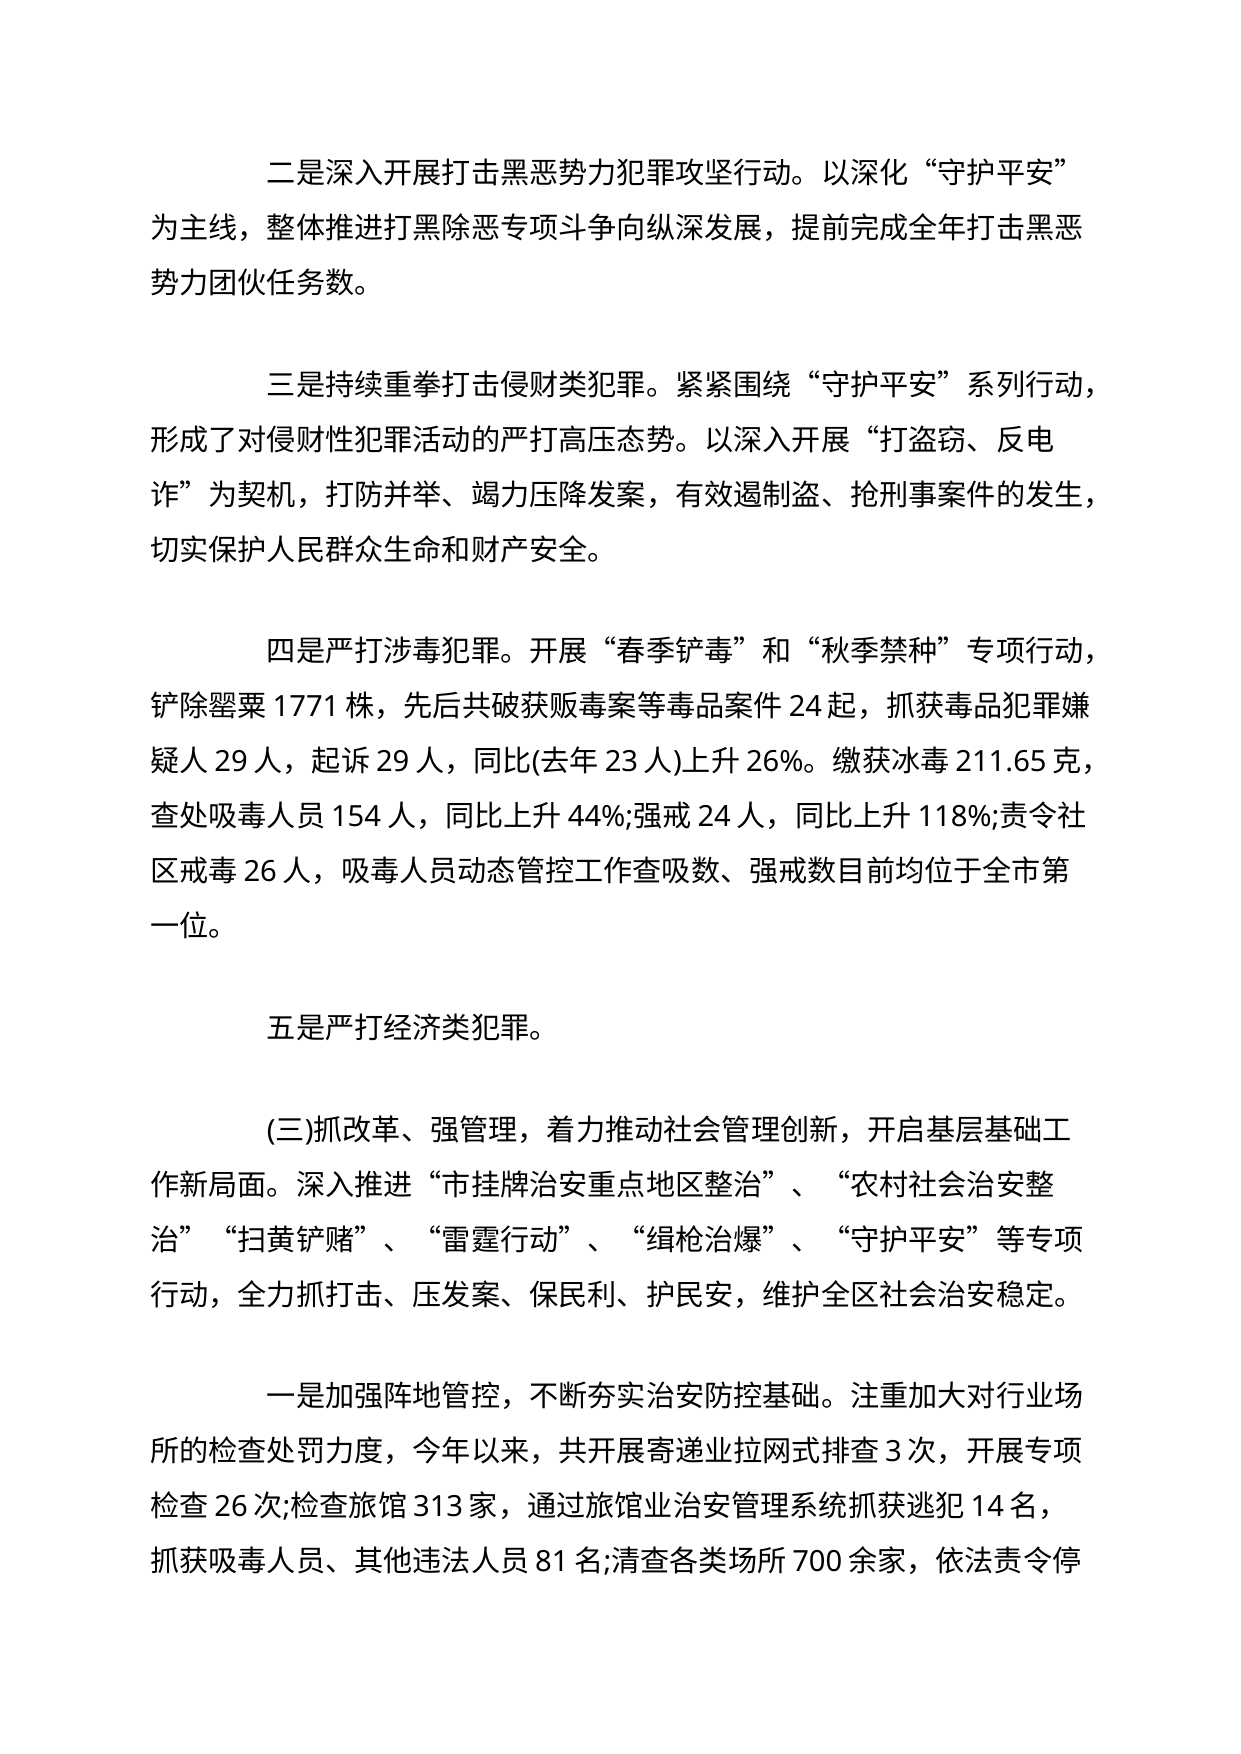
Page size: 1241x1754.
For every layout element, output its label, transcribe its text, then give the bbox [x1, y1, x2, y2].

text 四是严打涉毒犯罪。开展“春季铲毒”和“秋季禁种”专项行动，铲除罂粟1771株，先后共破获贩毒案等毒品案件24起，抓获毒品犯罪嫌疑人29人，起诉29人，同比(去年23人)上升26%。缴获冰毒211.65克，查处吸毒人员154人，同比上升44%;强戒24人，同比上升118%;责令社区戒毒26人，吸毒人员动态管控工作查吸数、强戒数目前均位于全市第一位。 [150, 628, 1090, 945]
text 二是深入开展打击黑恶势力犯罪攻坚行动。以深化“守护平安”为主线，整体推进打黑除恶专项斗争向纵深发展，提前完成全年打击黑恶势力团伙任务数。 [150, 150, 1090, 302]
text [150, 1373, 1090, 1580]
text 五是严打经济类犯罪。 [150, 1005, 1090, 1047]
text 三是持续重拳打击侵财类犯罪。紧紧围绕“守护平安”系列行动，形成了对侵财性犯罪活动的严打高压态势。以深入开展“打盗窃、反电诈”为契机，打防并举、竭力压降发案，有效遏制盗、抢刑事案件的发生，切实保护人民群众生命和财产安全。 [150, 362, 1090, 568]
text (三)抓改革、强管理，着力推动社会管理创新，开启基层基础工作新局面。深入推进“市挂牌治安重点地区整治”、“农村社会治安整治”“扫黄铲赌”、“雷霆行动”、“缉枪治爆”、“守护平安”等专项行动，全力抓打击、压发案、保民利、护民安，维护全区社会治安稳定。 [150, 1106, 1090, 1313]
